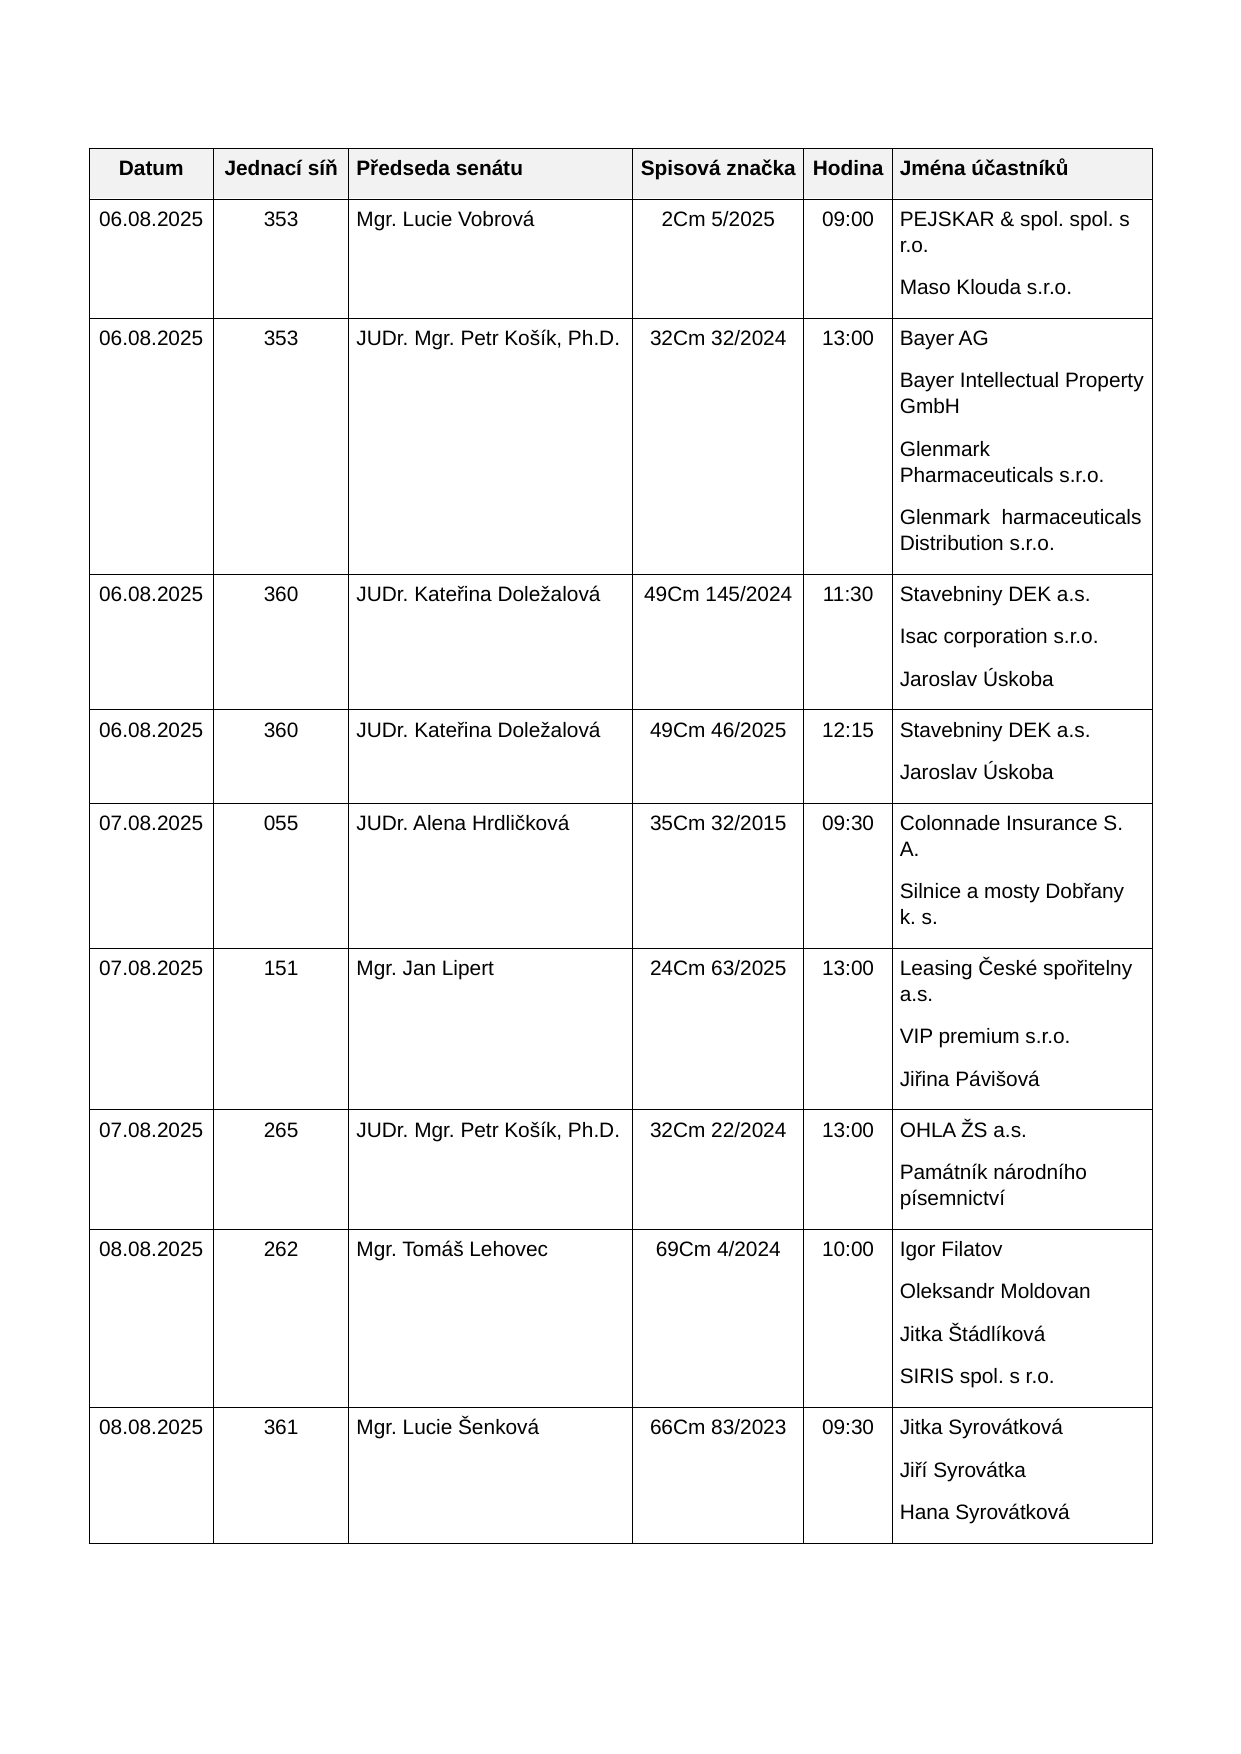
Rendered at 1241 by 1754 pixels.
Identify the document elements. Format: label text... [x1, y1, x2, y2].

table_cell 49Cm 145/2024 [633, 575, 803, 709]
table_cell Colonnade Insurance S. A. Silnice a mosty Dobřany k. s. [893, 804, 1152, 948]
table_cell 07.08.2025 [90, 804, 213, 948]
table_cell PEJSKAR & spol. spol. s r.o. Maso Klouda s.r.o. [893, 200, 1152, 318]
table_cell 10:00 [804, 1230, 892, 1407]
table_cell JUDr. Kateřina Doležalová [349, 710, 632, 803]
table_cell 09:30 [804, 804, 892, 948]
table_cell 49Cm 46/2025 [633, 710, 803, 803]
table_cell 06.08.2025 [90, 710, 213, 803]
table_cell 12:15 [804, 710, 892, 803]
table_cell 2Cm 5/2025 [633, 200, 803, 318]
table_cell Mgr. Lucie Šenková [349, 1408, 632, 1543]
table_cell 262 [214, 1230, 348, 1407]
table_cell 06.08.2025 [90, 319, 213, 573]
table_cell 32Cm 22/2024 [633, 1110, 803, 1228]
table_cell 13:00 [804, 1110, 892, 1228]
table_header Hodina [804, 149, 892, 198]
table_cell 08.08.2025 [90, 1230, 213, 1407]
table_cell 09:30 [804, 1408, 892, 1543]
table_cell 11:30 [804, 575, 892, 709]
table_cell 055 [214, 804, 348, 948]
table_cell 07.08.2025 [90, 949, 213, 1109]
table_cell Igor Filatov Oleksandr Moldovan Jitka Štádlíková SIRIS spol. s r.o. [893, 1230, 1152, 1407]
table_cell JUDr. Mgr. Petr Košík, Ph.D. [349, 1110, 632, 1228]
table_cell 151 [214, 949, 348, 1109]
table_cell 265 [214, 1110, 348, 1228]
table_cell 06.08.2025 [90, 200, 213, 318]
table_cell 69Cm 4/2024 [633, 1230, 803, 1407]
table_cell 08.08.2025 [90, 1408, 213, 1543]
table_header Datum [90, 149, 213, 198]
table_cell Mgr. Jan Lipert [349, 949, 632, 1109]
table_cell 360 [214, 710, 348, 803]
table_cell 360 [214, 575, 348, 709]
table_cell Stavebniny DEK a.s. Isac corporation s.r.o. Jaroslav Úskoba [893, 575, 1152, 709]
table_cell 35Cm 32/2015 [633, 804, 803, 948]
table_cell OHLA ŽS a.s. Památník národního písemnictví [893, 1110, 1152, 1228]
table_header Jména účastníků [893, 149, 1152, 198]
table_header Spisová značka [633, 149, 803, 198]
table_cell 13:00 [804, 319, 892, 573]
table_cell Mgr. Tomáš Lehovec [349, 1230, 632, 1407]
table_cell 13:00 [804, 949, 892, 1109]
table_cell 24Cm 63/2025 [633, 949, 803, 1109]
table_cell JUDr. Mgr. Petr Košík, Ph.D. [349, 319, 632, 573]
table_cell Jitka Syrovátková Jiří Syrovátka Hana Syrovátková [893, 1408, 1152, 1543]
table_cell 07.08.2025 [90, 1110, 213, 1228]
table_header Jednací síň [214, 149, 348, 198]
table_cell 32Cm 32/2024 [633, 319, 803, 573]
table_cell 66Cm 83/2023 [633, 1408, 803, 1543]
table_header Předseda senátu [349, 149, 632, 198]
table_cell 361 [214, 1408, 348, 1543]
table_cell 09:00 [804, 200, 892, 318]
table_cell JUDr. Alena Hrdličková [349, 804, 632, 948]
table_cell 353 [214, 319, 348, 573]
table_cell Stavebniny DEK a.s. Jaroslav Úskoba [893, 710, 1152, 803]
table_cell Leasing České spořitelny a.s. VIP premium s.r.o. Jiřina Pávišová [893, 949, 1152, 1109]
table_cell Bayer AG Bayer Intellectual Property GmbH Glenmark Pharmaceuticals s.r.o. Glenmark harmaceuticals Distribution s.r.o. [893, 319, 1152, 573]
table_cell JUDr. Kateřina Doležalová [349, 575, 632, 709]
table_cell 353 [214, 200, 348, 318]
table_cell 06.08.2025 [90, 575, 213, 709]
table_cell Mgr. Lucie Vobrová [349, 200, 632, 318]
